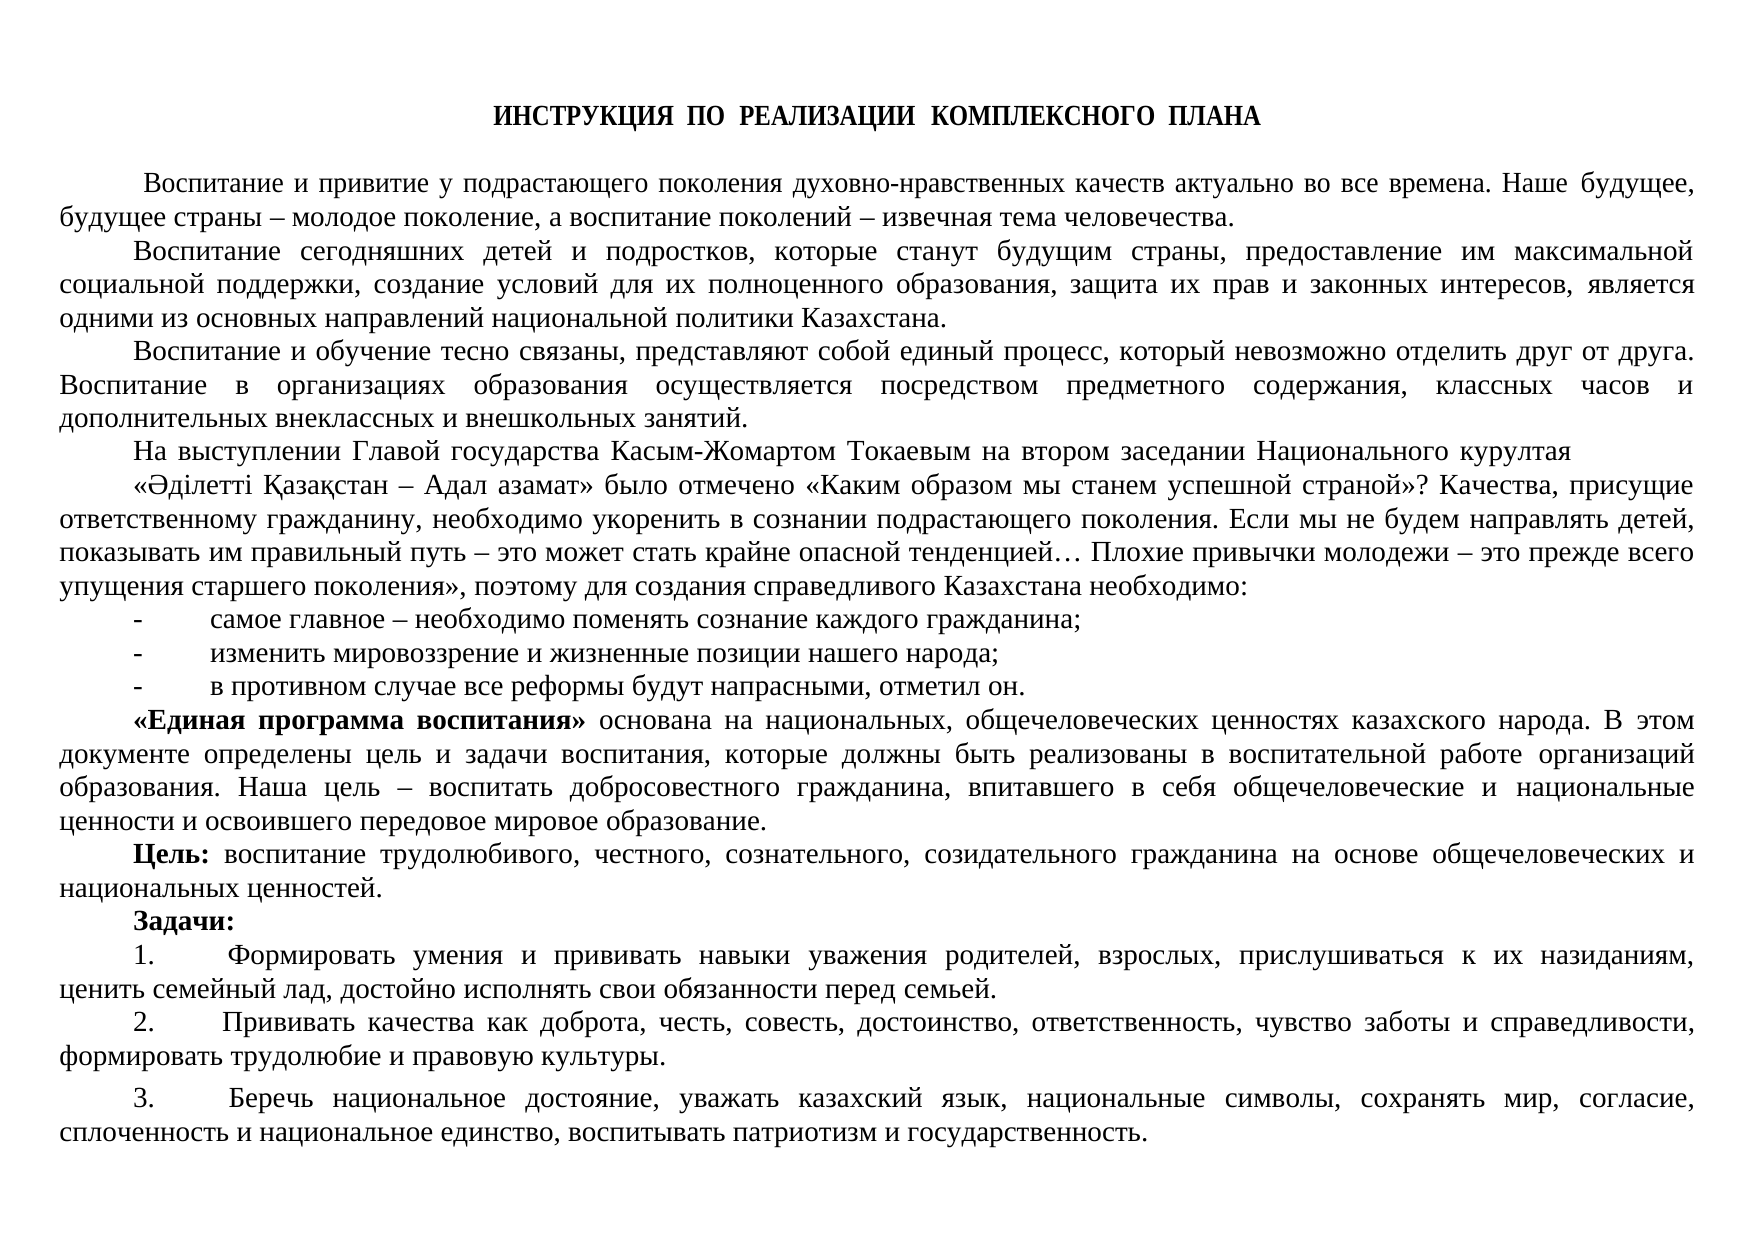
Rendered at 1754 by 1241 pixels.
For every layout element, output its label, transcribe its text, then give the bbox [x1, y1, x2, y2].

list Беречь национальное достояние, уважать казахский язык, национальные символы, сохранять мир, согласие, сплоченность и национальное единство, воспитывать патриотизм и государственность. [59, 1081, 1695, 1148]
text Воспитание и обучение тесно связаны, представляют собой единый процесс, который невозможно отделить друг от друга. Воспитание в организациях образования осуществляется посредством предметного содержания, классных часов и дополнительных внеклассных и внешкольных занятий. [59, 333, 1695, 434]
text Задачи: [59, 904, 1695, 937]
list изменить мировоззрение и жизненные позиции нашего народа; [59, 635, 1695, 669]
text «Единая программа воспитания» основана на национальных, общечеловеческих ценностях казахского народа. В этом документе определены цель и задачи воспитания, которые должны быть реализованы в воспитательной работе организаций образования. Наша цель – воспитать добросовестного гражданина, впитавшего в себя общечеловеческие и национальные ценности и освоившего передовое мировое образование. [59, 702, 1695, 836]
list в противном случае все реформы будут напрасными, отметил он. [59, 669, 1695, 702]
text Воспитание сегодняшних детей и подростков, которые станут будущим страны, предоставление им максимальной социальной поддержки, создание условий для их полноценного образования, защита их прав и законных интересов, является одними из основных направлений национальной политики Казахстана. [59, 233, 1695, 333]
list Прививать качества как доброта, честь, совесть, достоинство, ответственность, чувство заботы и справедливости, формировать трудолюбие и правовую культуры. [59, 1004, 1695, 1071]
list Формировать умения и прививать навыки уважения родителей, взрослых, прислушиваться к их назиданиям, ценить семейный лад, достойно исполнять свои обязанности перед семьей. [59, 937, 1695, 1004]
text ИНСТРУКЦИЯ ПО РЕАЛИЗАЦИИ КОМПЛЕКСНОГО ПЛАНА [59, 98, 1695, 132]
list самое главное – необходимо поменять сознание каждого гражданина; [59, 602, 1695, 635]
text Воспитание и привитие у подрастающего поколения духовно-нравственных качеств актуально во все времена. Наше будущее, будущее страны – молодое поколение, а воспитание поколений – извечная тема человечества. [59, 166, 1695, 233]
text «Әділетті Қазақстан – Адал азамат» было отмечено «Каким образом мы станем успешной страной»? Качества, присущие ответственному гражданину, необходимо укоренить в сознании подрастающего поколения. Если мы не будем направлять детей, показывать им правильный путь – это может стать крайне опасной тенденцией… Плохие привычки молодежи – это прежде всего упущения старшего поколения», поэтому для создания справедливого Казахстана необходимо: [59, 467, 1695, 601]
text Цель: воспитание трудолюбивого, честного, сознательного, созидательного гражданина на основе общечеловеческих и национальных ценностей. [59, 836, 1695, 903]
text На выступлении Главой государства Касым-Жомартом Токаевым на втором заседании Национального курултая [59, 434, 1695, 467]
